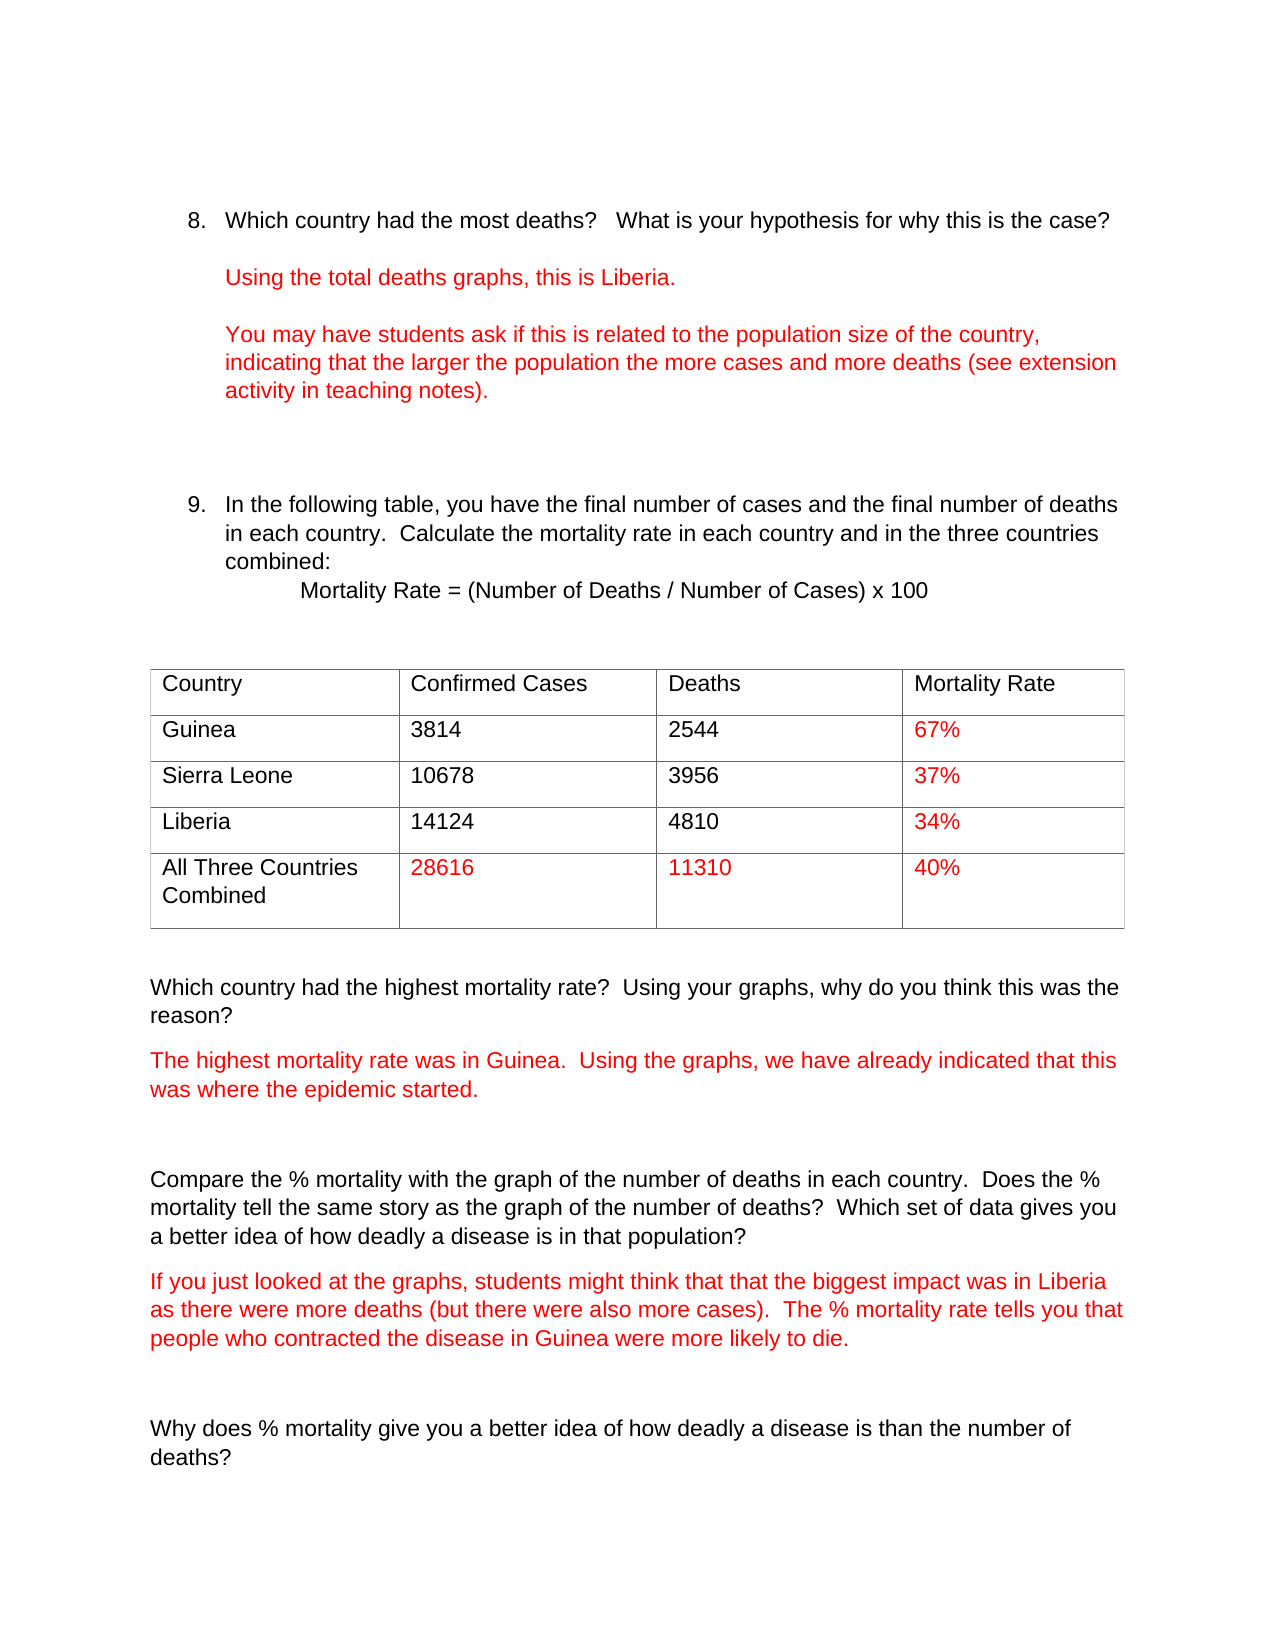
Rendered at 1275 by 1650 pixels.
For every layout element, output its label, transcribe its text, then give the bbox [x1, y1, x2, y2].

table_cell 37% [903, 762, 1124, 807]
list In the following table, you have the final number of cases and the final number of deaths in each country. Calculate the mortality rate in each country and in the three countries combined: [187, 491, 1125, 574]
table_header Confirmed Cases [400, 670, 656, 714]
table_cell Guinea [151, 716, 399, 761]
table_header Mortality Rate [903, 670, 1124, 714]
table_cell 28616 [400, 854, 656, 928]
text Mortality Rate = (Number of Deaths / Number of Cases) x 100 [300, 577, 1125, 603]
table_cell 40% [903, 854, 1124, 928]
table_cell 2544 [657, 716, 902, 761]
table_header Country [151, 670, 399, 714]
table_cell Sierra Leone [151, 762, 399, 807]
table_cell 3956 [657, 762, 902, 807]
table_header Deaths [657, 670, 902, 714]
table_cell Liberia [151, 808, 399, 853]
list Which country had the most deaths? What is your hypothesis for why this is the case? [187, 207, 1125, 233]
table_cell 67% [903, 716, 1124, 761]
table_cell 3814 [400, 716, 656, 761]
table_cell All Three Countries Combined [151, 854, 399, 928]
table_cell 11310 [657, 854, 902, 928]
table_cell 10678 [400, 762, 656, 807]
text The highest mortality rate was in Guinea. Using the graphs, we have already indicated that this was where the epidemic started. [150, 1047, 1125, 1102]
text Compare the % mortality with the graph of the number of deaths in each country. Does the % mortality tell the same story as the graph of the number of deaths? Which set of data gives you a better idea of how deadly a disease is in that population? [150, 1166, 1125, 1249]
text If you just looked at the graphs, students might think that that the biggest impact was in Liberia as there were more deaths (but there were also more cases). The % mortality rate tells you that people who contracted the disease in Guinea were more likely to die. [150, 1268, 1125, 1351]
text Which country had the highest mortality rate? Using your graphs, why do you think this was the reason? [150, 974, 1125, 1028]
table_cell 34% [903, 808, 1124, 853]
table_cell 4810 [657, 808, 902, 853]
text You may have students ask if this is related to the population size of the country, indicating that the larger the population the more cases and more deaths (see extension activity in teaching notes). [225, 321, 1125, 404]
table_cell 14124 [400, 808, 656, 853]
text Why does % mortality give you a better idea of how deadly a disease is than the number of deaths? [150, 1415, 1125, 1470]
text Using the total deaths graphs, this is Liberia. [225, 264, 1125, 290]
